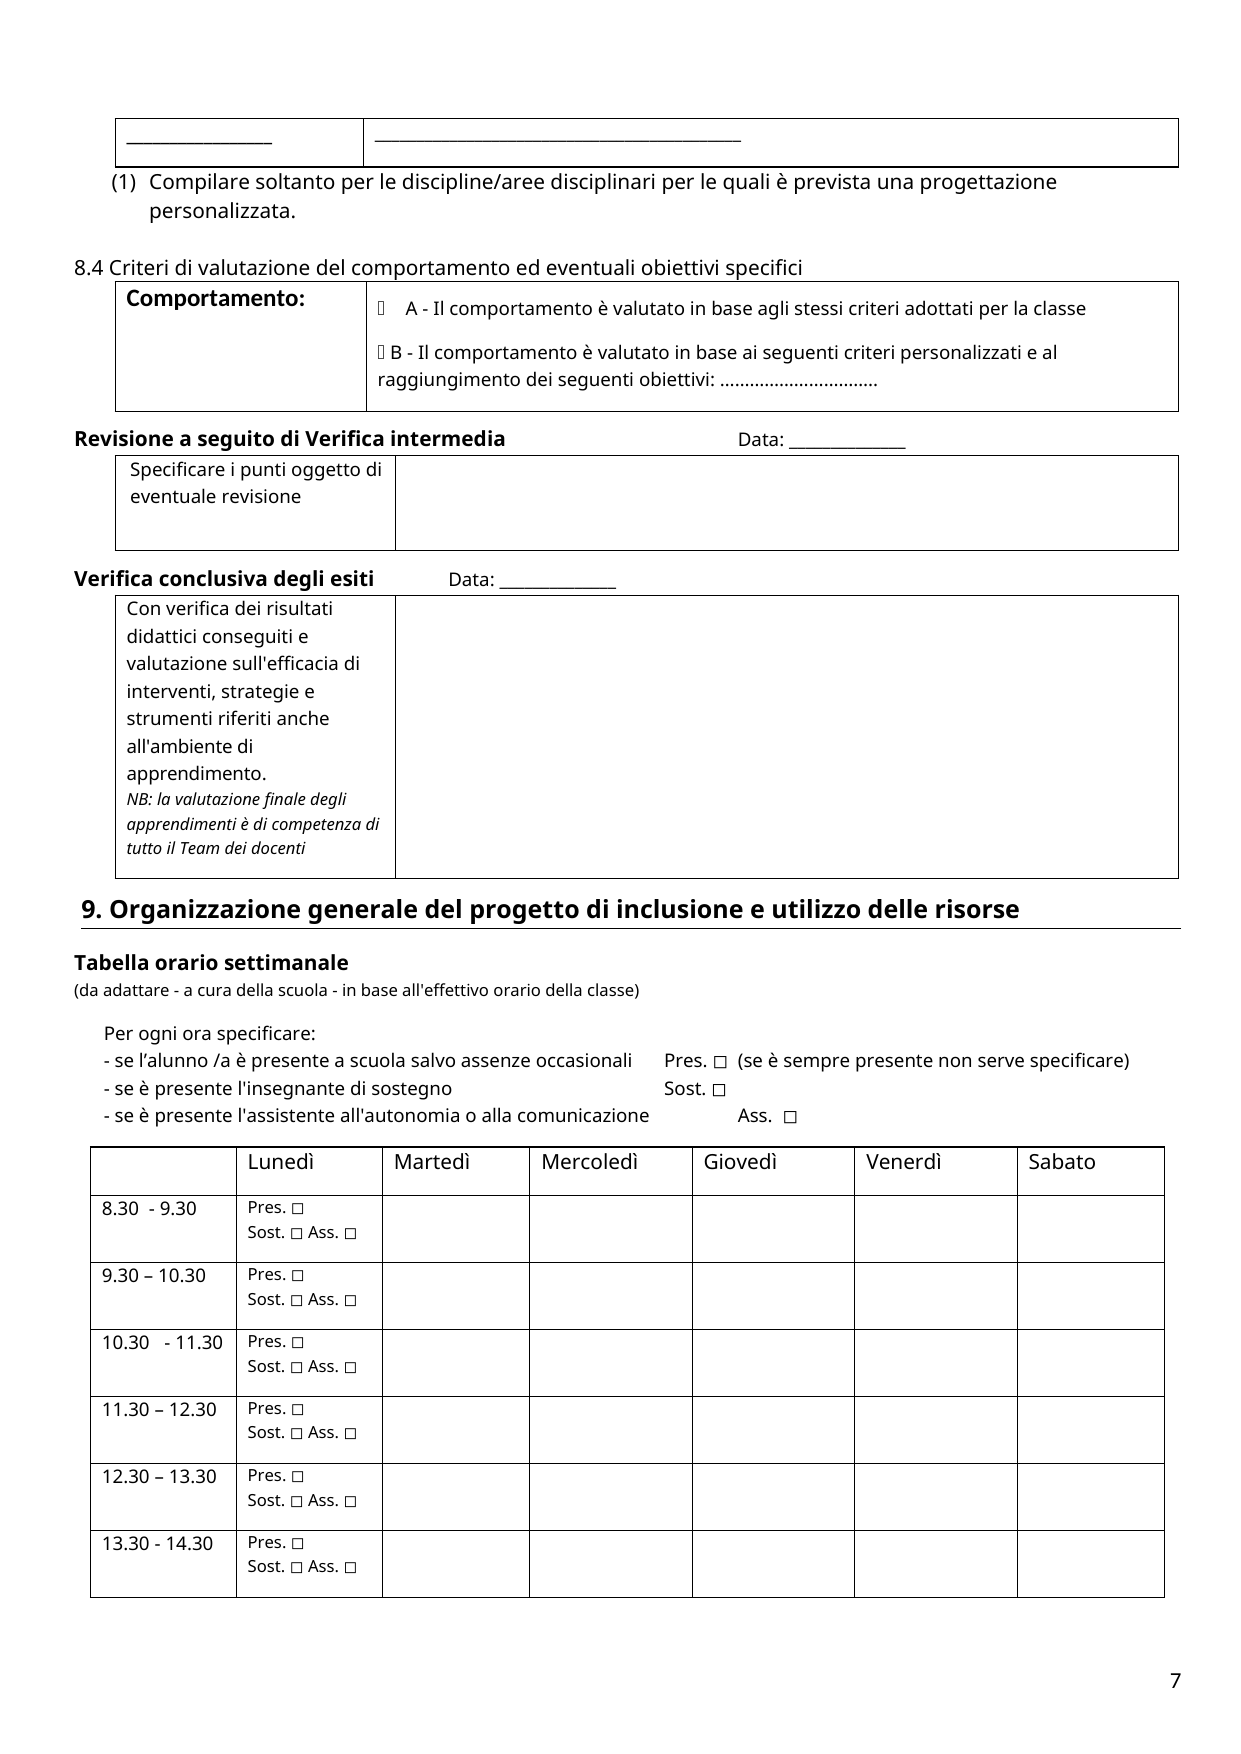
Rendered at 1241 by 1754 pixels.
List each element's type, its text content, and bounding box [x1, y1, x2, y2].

table_cell Pres. ◻ Sost. ◻ Ass. ◻ [237, 1263, 382, 1329]
table_header [396, 596, 1178, 878]
text Tabella orario settimanale (da adattare - a cura della scuola - in base all'effettivo orario della classe) [74, 948, 1181, 1001]
text Revisione a seguito di Verifica intermedia Data: ______________ [74, 424, 1181, 453]
text Per ogni ora specificare: - se l’alunno /a è presente a scuola salvo assenze occasionali Pres. ◻ (se è sempre presente non serve specificare) - se è presente l'insegnante di sostegno Sost. ◻ [103, 1020, 1181, 1100]
table_header [91, 1148, 236, 1195]
table_cell [693, 1196, 854, 1262]
table_cell [530, 1330, 692, 1396]
table_cell 13.30 - 14.30 [91, 1531, 236, 1597]
table_cell [1018, 1464, 1164, 1529]
table_cell [855, 1263, 1017, 1329]
table_cell [693, 1330, 854, 1396]
table_header Giovedì [693, 1148, 854, 1195]
table_cell [383, 1196, 529, 1262]
table_header Martedì [383, 1148, 529, 1195]
table_cell 10.30 - 11.30 [91, 1330, 236, 1396]
subtitle 9. Organizzazione generale del progetto di inclusione e utilizzo delle risorse [81, 892, 1181, 928]
table_cell [855, 1330, 1017, 1396]
table_cell [530, 1397, 692, 1463]
table_cell [693, 1531, 854, 1597]
table_cell [855, 1196, 1017, 1262]
table_cell 11.30 – 12.30 [91, 1397, 236, 1463]
list Compilare soltanto per le discipline/aree disciplinari per le quali è prevista una progettazione personalizzata. [111, 167, 1181, 224]
text 8.4 Criteri di valutazione del comportamento ed eventuali obiettivi specifici [74, 253, 1181, 281]
table_cell [855, 1531, 1017, 1597]
text Verifica conclusiva degli esiti Data: ______________ [74, 564, 1181, 592]
table_header Sabato [1018, 1148, 1164, 1195]
table_header Venerdì [855, 1148, 1017, 1195]
table_header Specificare i punti oggetto di eventuale revisione [116, 456, 395, 550]
table_cell [383, 1263, 529, 1329]
table_cell Pres. ◻ Sost. ◻ Ass. ◻ [237, 1330, 382, 1396]
table_cell 12.30 – 13.30 [91, 1464, 236, 1529]
table_cell [855, 1397, 1017, 1463]
table_cell [693, 1464, 854, 1529]
table_header Con verifica dei risultati didattici conseguiti e valutazione sull'efficacia di interventi, strategie e strumenti riferiti anche all'ambiente di apprendimento. NB: la valutazione finale degli apprendimenti è di competenza di tutto il Team dei docenti [116, 596, 395, 878]
table_cell Pres. ◻ Sost. ◻ Ass. ◻ [237, 1464, 382, 1529]
table_cell [383, 1531, 529, 1597]
table_header A - Il comportamento è valutato in base agli stessi criteri adottati per la classe B - Il comportamento è valutato in base ai seguenti criteri personalizzati e al raggiungimento dei seguenti obiettivi: ………………………….. [367, 282, 1178, 411]
table_cell [855, 1464, 1017, 1529]
table_cell Pres. ◻ Sost. ◻ Ass. ◻ [237, 1196, 382, 1262]
table_cell 8.30 - 9.30 [91, 1196, 236, 1262]
text - se è presente l'assistente all'autonomia o alla comunicazione Ass. ◻ [103, 1102, 1181, 1128]
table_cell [364, 119, 1178, 166]
table_cell [1018, 1330, 1164, 1396]
table_cell [1018, 1263, 1164, 1329]
table_cell [693, 1263, 854, 1329]
table_header Lunedì [237, 1148, 382, 1195]
table_cell [530, 1464, 692, 1529]
table_header [396, 456, 1178, 550]
table_cell [1018, 1531, 1164, 1597]
table_cell [1018, 1196, 1164, 1262]
table_cell [693, 1397, 854, 1463]
table_cell [1018, 1397, 1164, 1463]
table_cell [237, 1531, 382, 1597]
table_header Mercoledì [530, 1148, 692, 1195]
table_cell [383, 1464, 529, 1529]
table_cell [530, 1263, 692, 1329]
table_cell [383, 1397, 529, 1463]
table_header Comportamento: [116, 282, 366, 411]
table_cell [383, 1330, 529, 1396]
table_cell [530, 1196, 692, 1262]
table_cell 9.30 – 10.30 [91, 1263, 236, 1329]
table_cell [116, 119, 363, 166]
table_cell Pres. ◻ Sost. ◻ Ass. ◻ [237, 1397, 382, 1463]
table_cell [530, 1531, 692, 1597]
